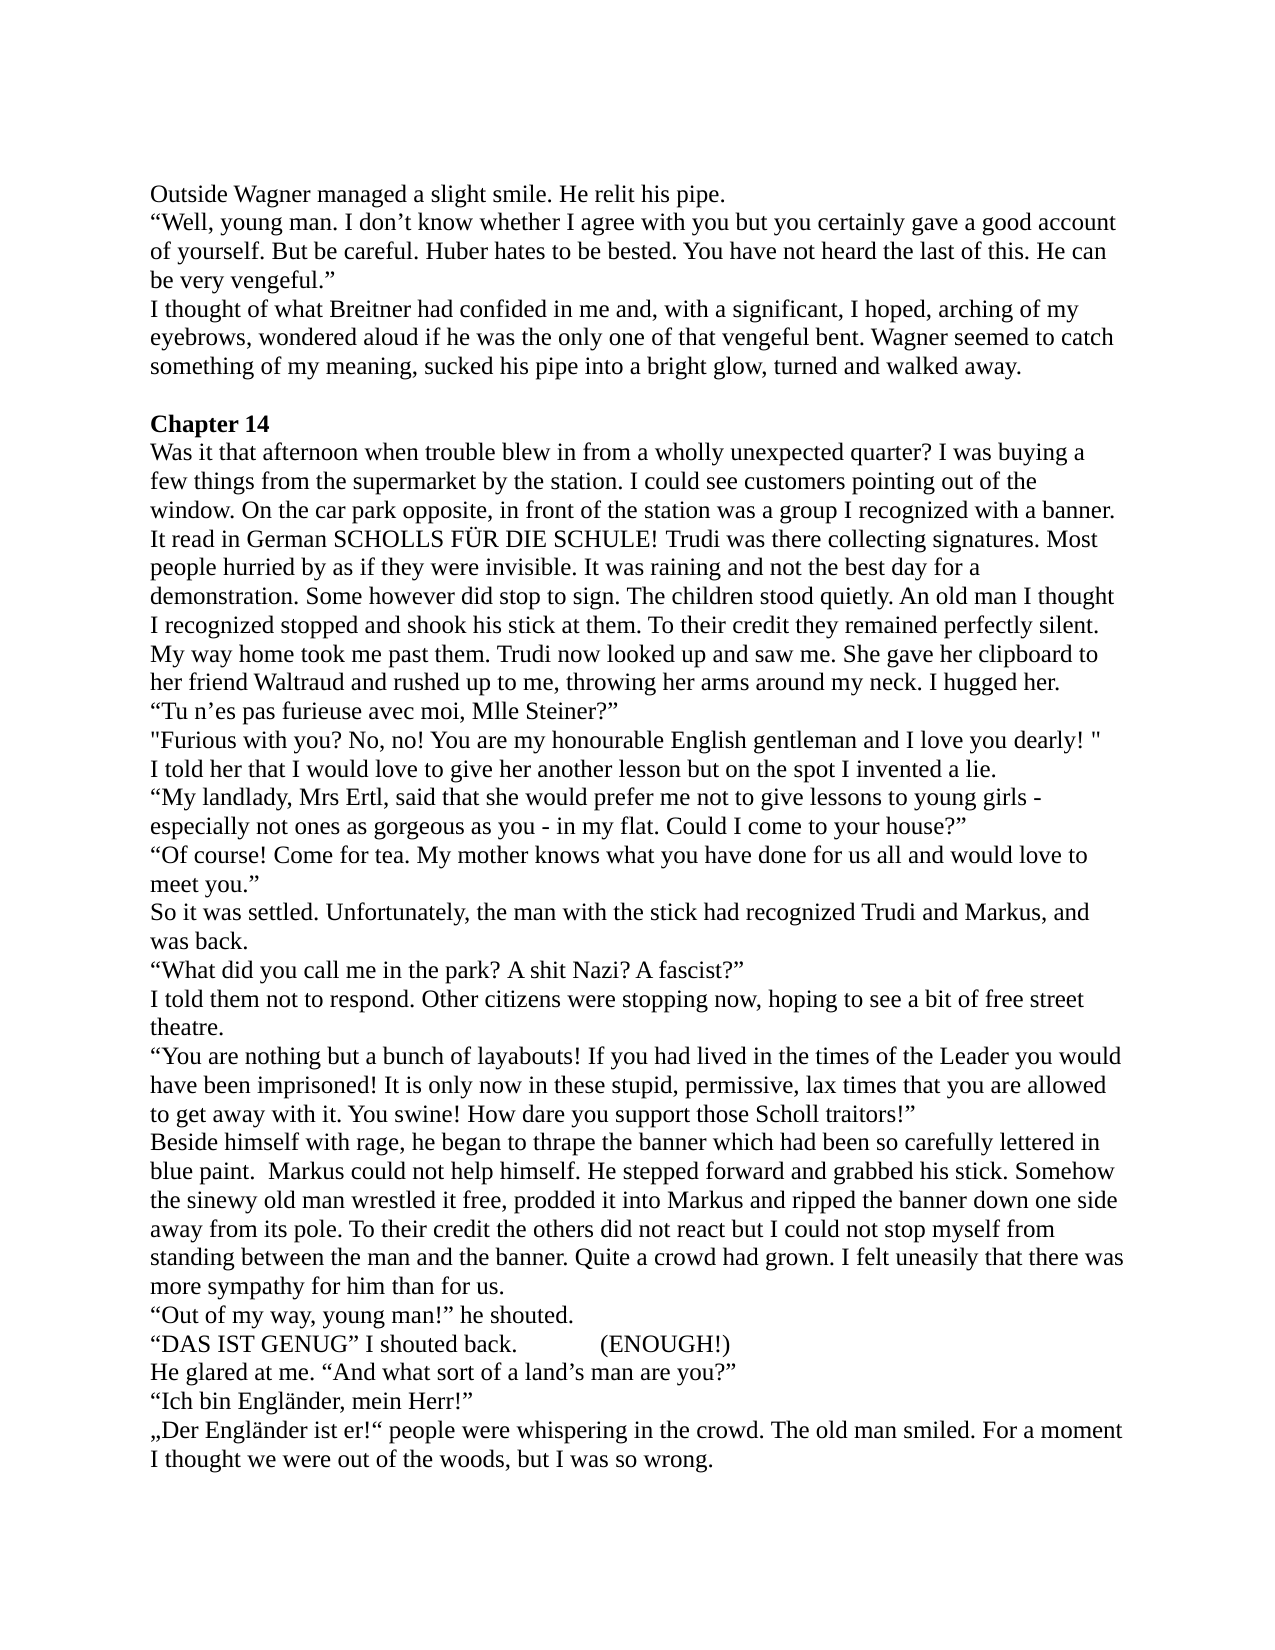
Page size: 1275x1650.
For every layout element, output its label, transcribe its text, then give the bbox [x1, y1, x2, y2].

text It read in German SCHOLLS FÜR DIE SCHULE! Trudi was there collecting signatures. Most people hurried by as if they were invisible. It was raining and not the best day for a demonstration. Some however did stop to sign. The children stood quietly. An old man I thought I recognized stopped and shook his stick at them. To their credit they remained perfectly silent. [150, 524, 1125, 639]
text “You are nothing but a bunch of layabouts! If you had lived in the times of the Leader you would have been imprisoned! It is only now in these stupid, permissive, lax times that you are allowed to get away with it. You swine! How dare you support those Scholl traitors!” [150, 1041, 1125, 1127]
text I thought of what Breitner had confided in me and, with a significant, I hoped, arching of my eyebrows, wondered aloud if he was the only one of that vengeful bent. Wagner seemed to catch something of my meaning, sucked his pipe into a bright glow, turned and walked away. [150, 294, 1125, 380]
text Chapter 14 [150, 409, 1125, 437]
text I told her that I would love to give her another lesson but on the spot I invented a lie. [150, 754, 1125, 782]
text I told them not to respond. Other citizens were stopping now, hoping to see a bit of free street theatre. [150, 984, 1125, 1041]
text Was it that afternoon when trouble blew in from a wholly unexpected quarter? I was buying a few things from the supermarket by the station. I could see customers pointing out of the window. On the car park opposite, in front of the station was a group I recognized with a banner. [150, 437, 1125, 524]
text “Out of my way, young man!” he shouted. [150, 1300, 1125, 1329]
text “My landlady, Mrs Ertl, said that she would prefer me not to give lessons to young girls - especially not ones as gorgeous as you - in my flat. Could I come to your house?” [150, 782, 1125, 840]
text “DAS IST GENUG” I shouted back. (ENOUGH!) [150, 1329, 1125, 1357]
text So it was settled. Unfortunately, the man with the stick had recognized Trudi and Markus, and was back. [150, 897, 1125, 955]
text “Ich bin Engländer, mein Herr!” [150, 1386, 1125, 1415]
text “Of course! Come for tea. My mother knows what you have done for us all and would love to meet you.” [150, 840, 1125, 897]
text “Well, young man. I don’t know whether I agree with you but you certainly gave a good account of yourself. But be careful. Huber hates to be bested. You have not heard the last of this. He can be very vengeful.” [150, 207, 1125, 294]
text “Tu n’es pas furieuse avec moi, Mlle Steiner?” [150, 696, 1125, 725]
text "Furious with you? No, no! You are my honourable English gentleman and I love you dearly! " [150, 725, 1125, 754]
text “What did you call me in the park? A shit Nazi? A fascist?” [150, 955, 1125, 984]
text Beside himself with rage, he began to thrape the banner which had been so carefully lettered in blue paint. Markus could not help himself. He stepped forward and grabbed his stick. Somehow the sinewy old man wrestled it free, prodded it into Markus and ripped the banner down one side away from its pole. To their credit the others did not react but I could not stop myself from standing between the man and the banner. Quite a crowd had grown. I felt uneasily that there was more sympathy for him than for us. [150, 1127, 1125, 1300]
text Outside Wagner managed a slight smile. He relit his pipe. [150, 179, 1125, 207]
text My way home took me past them. Trudi now looked up and saw me. She gave her clipboard to her friend Waltraud and rushed up to me, throwing her arms around my neck. I hugged her. [150, 639, 1125, 696]
text He glared at me. “And what sort of a land’s man are you?” [150, 1357, 1125, 1386]
text „Der Engländer ist er!“ people were whispering in the crowd. The old man smiled. For a moment I thought we were out of the woods, but I was so wrong. [150, 1415, 1125, 1472]
